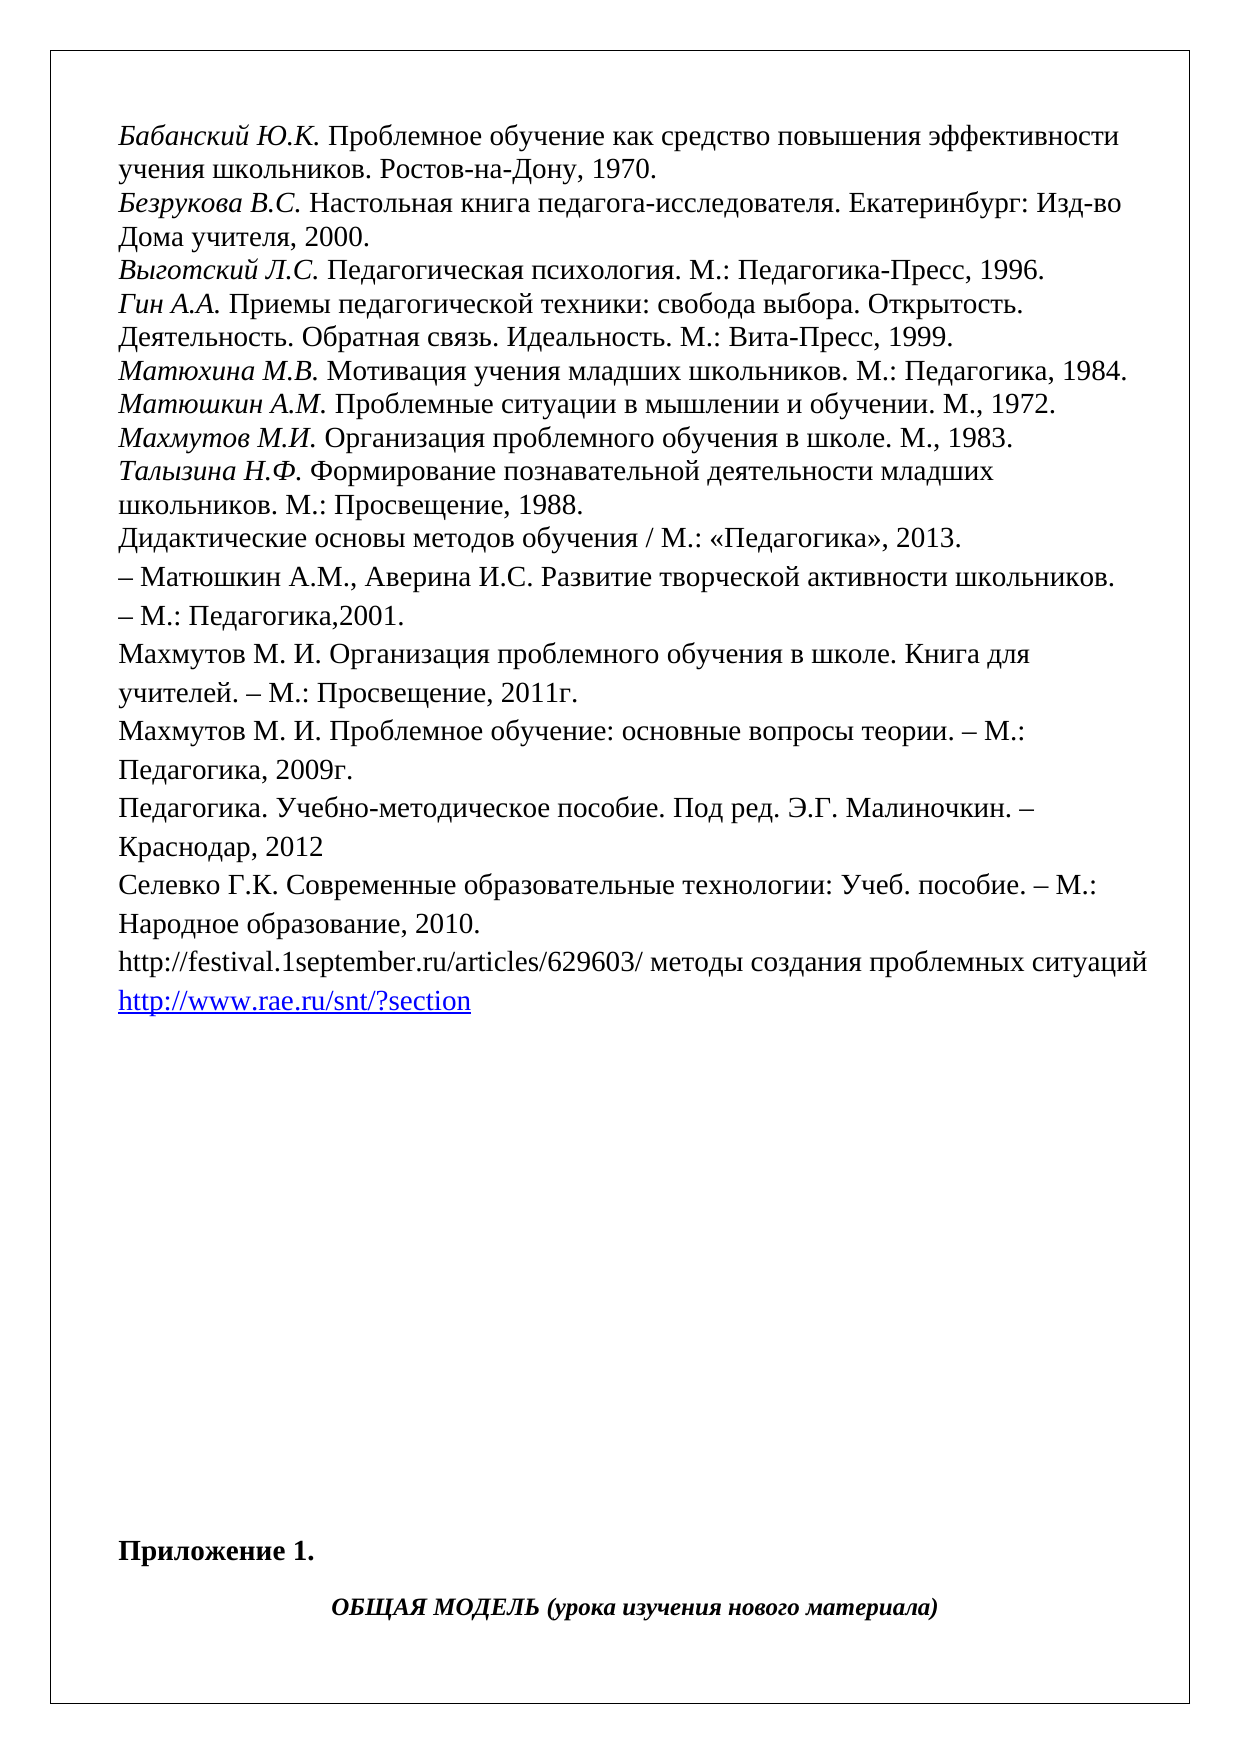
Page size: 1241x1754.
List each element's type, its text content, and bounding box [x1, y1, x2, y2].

text Талызина Н.Ф. Формирование познавательной деятельности младших школьников. М.: Просвещение, 1988. [118, 453, 1152, 521]
text Приложение 1. [118, 1533, 1152, 1566]
text Выготский Л.С. Педагогическая психология. М.: Педагогика-Пресс, 1996. [118, 252, 1152, 286]
text Бабанский Ю.К. Проблемное обучение как средство повышения эффективности учения школьников. Ростов-на-Дону, 1970. [118, 118, 1152, 185]
text Махмутов М.И. Организация проблемного обучения в школе. М., 1983. [118, 420, 1152, 453]
text ОБЩАЯ МОДЕЛЬ (урока изучения нового материала) [118, 1592, 1152, 1621]
text Матюшкин А.М. Проблемные ситуации в мышлении и обучении. М., 1972. [118, 386, 1152, 420]
text Дидактические основы методов обучения / М.: «Педагогика», 2013. – Матюшкин А.М., Аверина И.С. Развитие творческой активности школьников. – М.: Педагогика,2001. Махмутов М. И. Организация проблемного обучения в школе. Книга для учителей. – М.: Просвещение, 2011г. Махмутов М. И. Проблемное обучение: основные вопросы теории. – М.: Педагогика, 2009г. Педагогика. Учебно-методическое пособие. Под ред. Э.Г. Малиночкин. – Краснодар, 2012 Селевко Г.К. Современные образовательные технологии: Учеб. пособие. – М.: Народное образование, 2010. http://festival.1september.ru/articles/629603/ методы создания проблемных ситуаций http://www.rae.ru/snt/?section [118, 521, 1152, 1017]
text Гин А.А. Приемы педагогической техники: свобода выбора. Открытость. Деятельность. Обратная связь. Идеальность. М.: Вита-Пресс, 1999. [118, 286, 1152, 353]
text Безрукова В.С. Настольная книга педагога-исследователя. Екатеринбург: Изд-во Дома учителя, 2000. [118, 185, 1152, 252]
text Матюхина М.В. Мотивация учения младших школьников. М.: Педагогика, 1984. [118, 353, 1152, 386]
